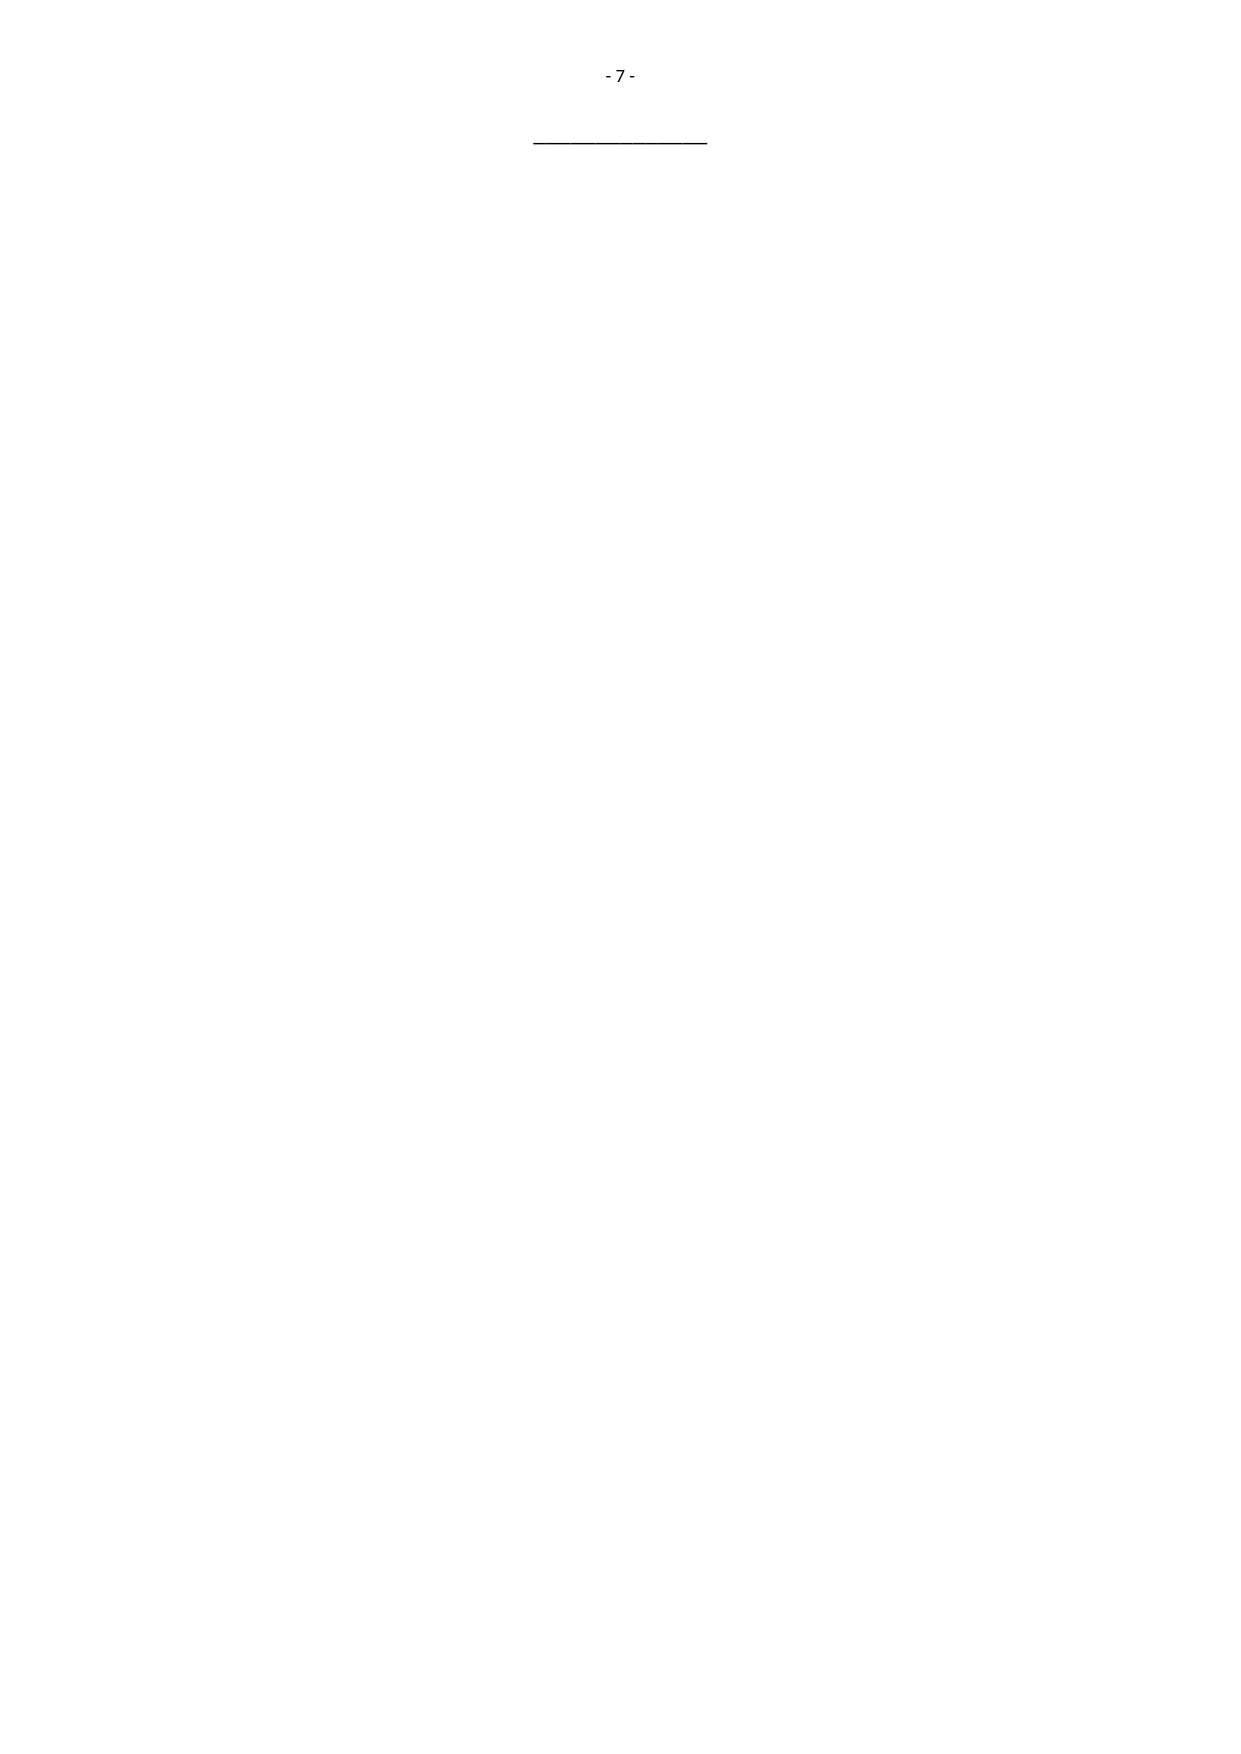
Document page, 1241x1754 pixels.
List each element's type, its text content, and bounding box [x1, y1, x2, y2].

text ______________ [118, 118, 1122, 147]
